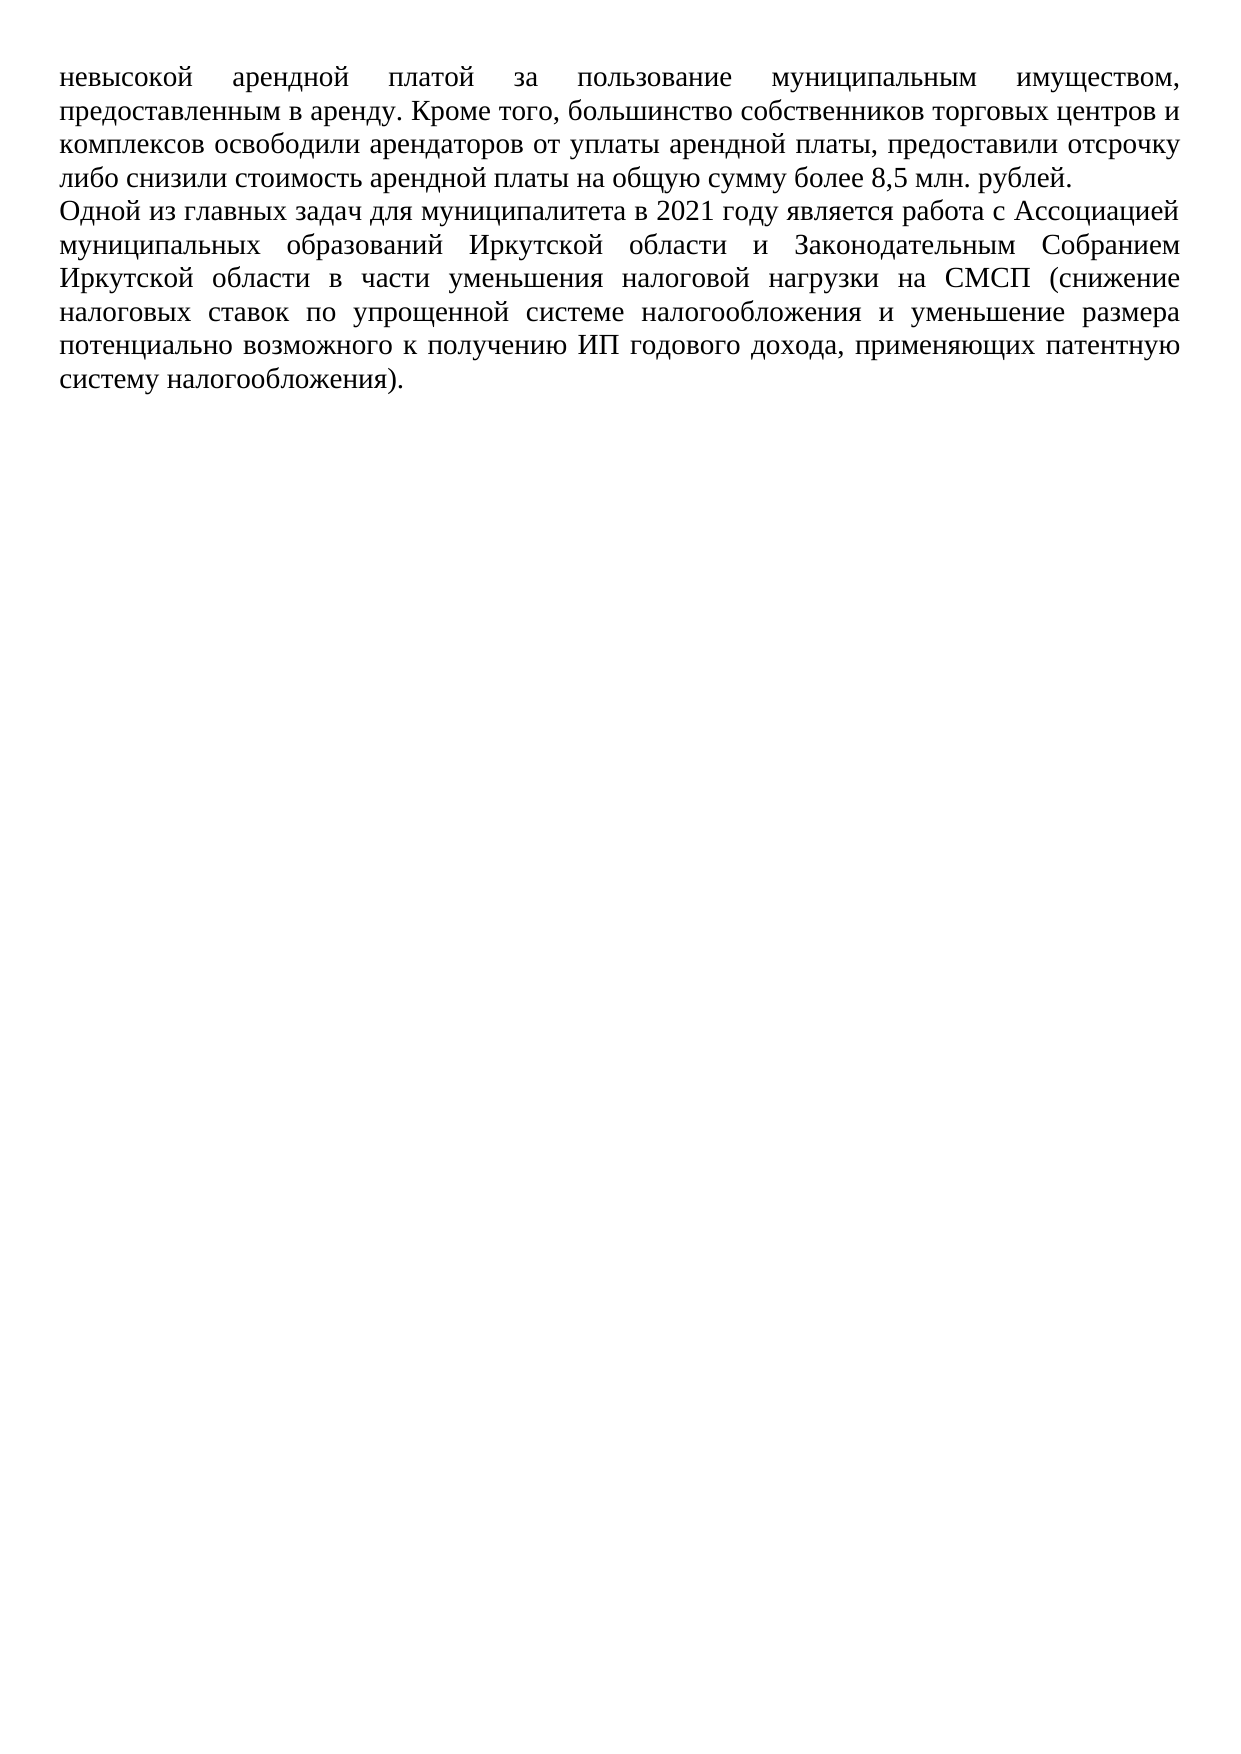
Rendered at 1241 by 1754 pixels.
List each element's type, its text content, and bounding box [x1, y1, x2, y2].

text Одной из главных задач для муниципалитета в 2021 году является работа с Ассоциацией муниципальных образований Иркутской области и Законодательным Собранием Иркутской области в части уменьшения налоговой нагрузки на СМСП (снижение налоговых ставок по упрощенной системе налогообложения и уменьшение размера потенциально возможного к получению ИП годового дохода, применяющих патентную систему налогообложения). [59, 193, 1181, 394]
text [59, 59, 1181, 193]
